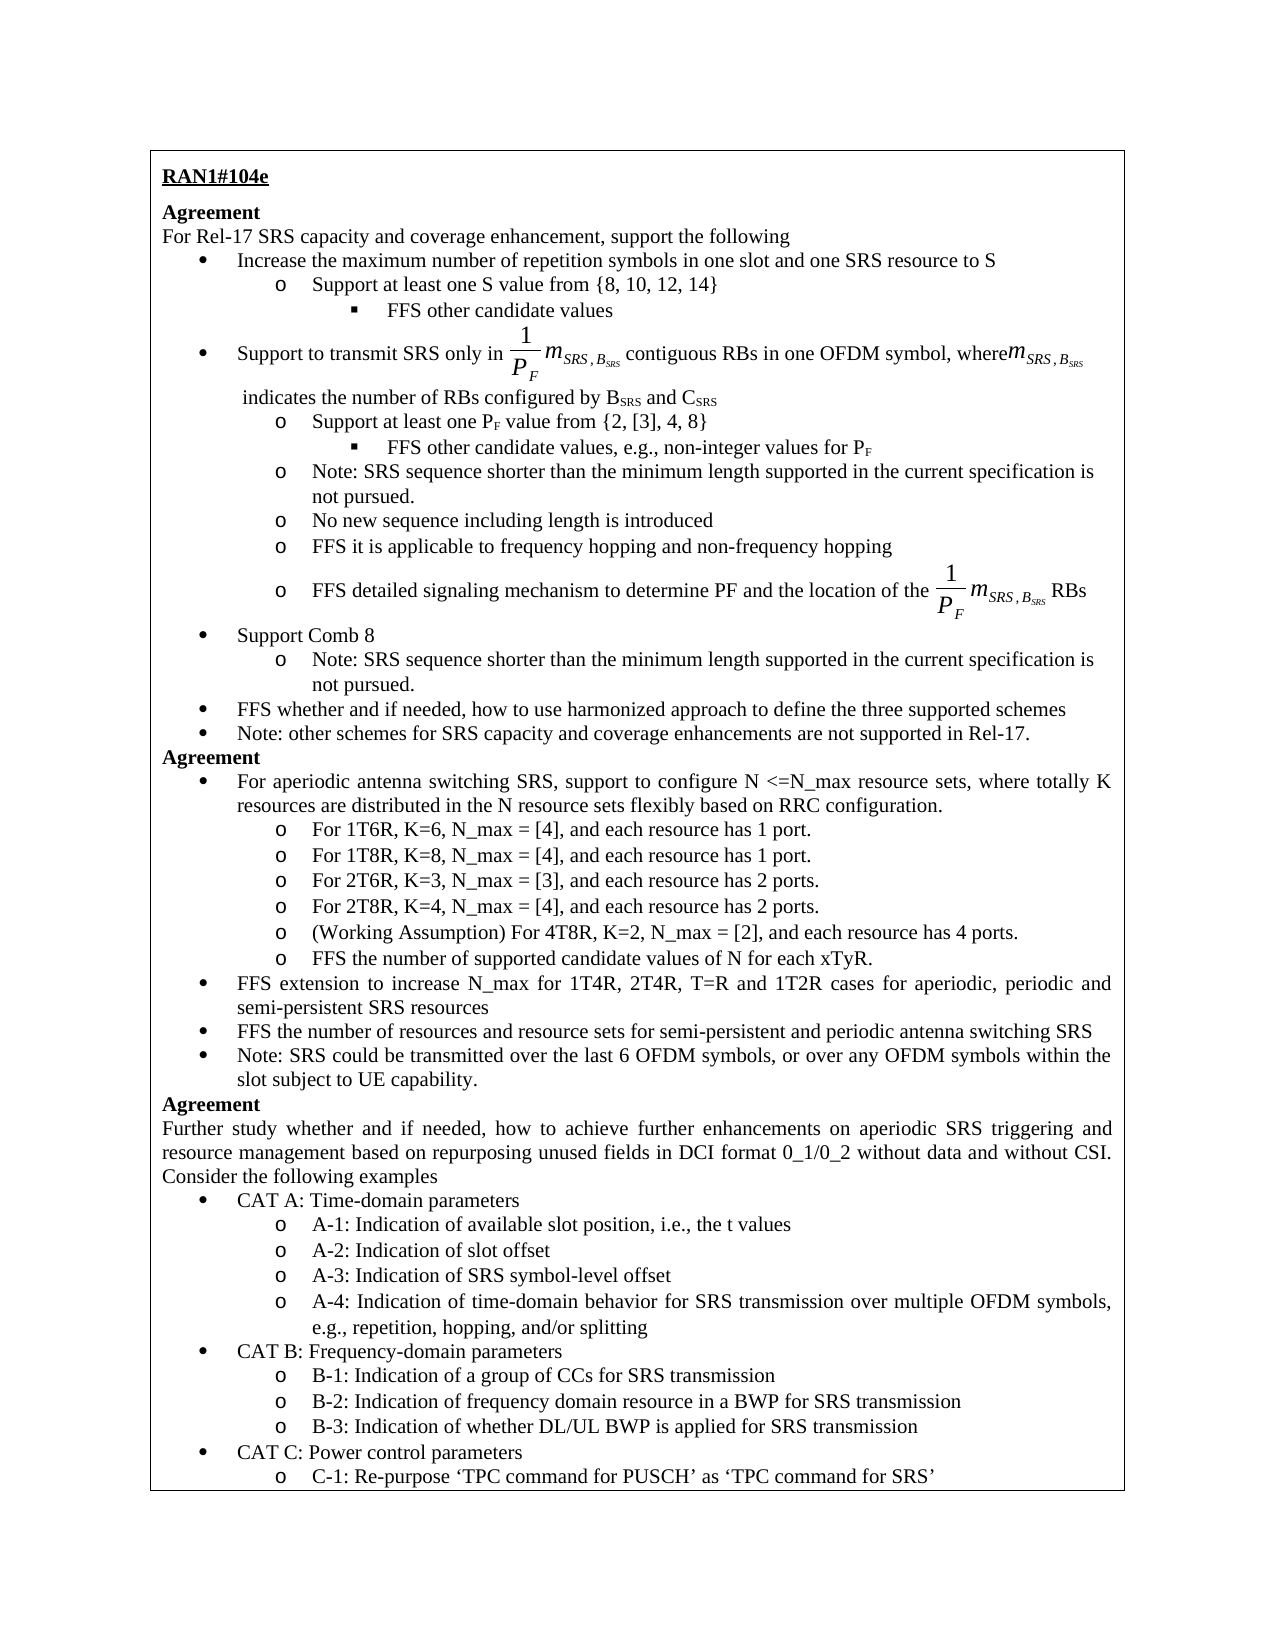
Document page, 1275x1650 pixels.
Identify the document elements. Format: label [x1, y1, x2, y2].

table_header [151, 151, 1124, 1490]
